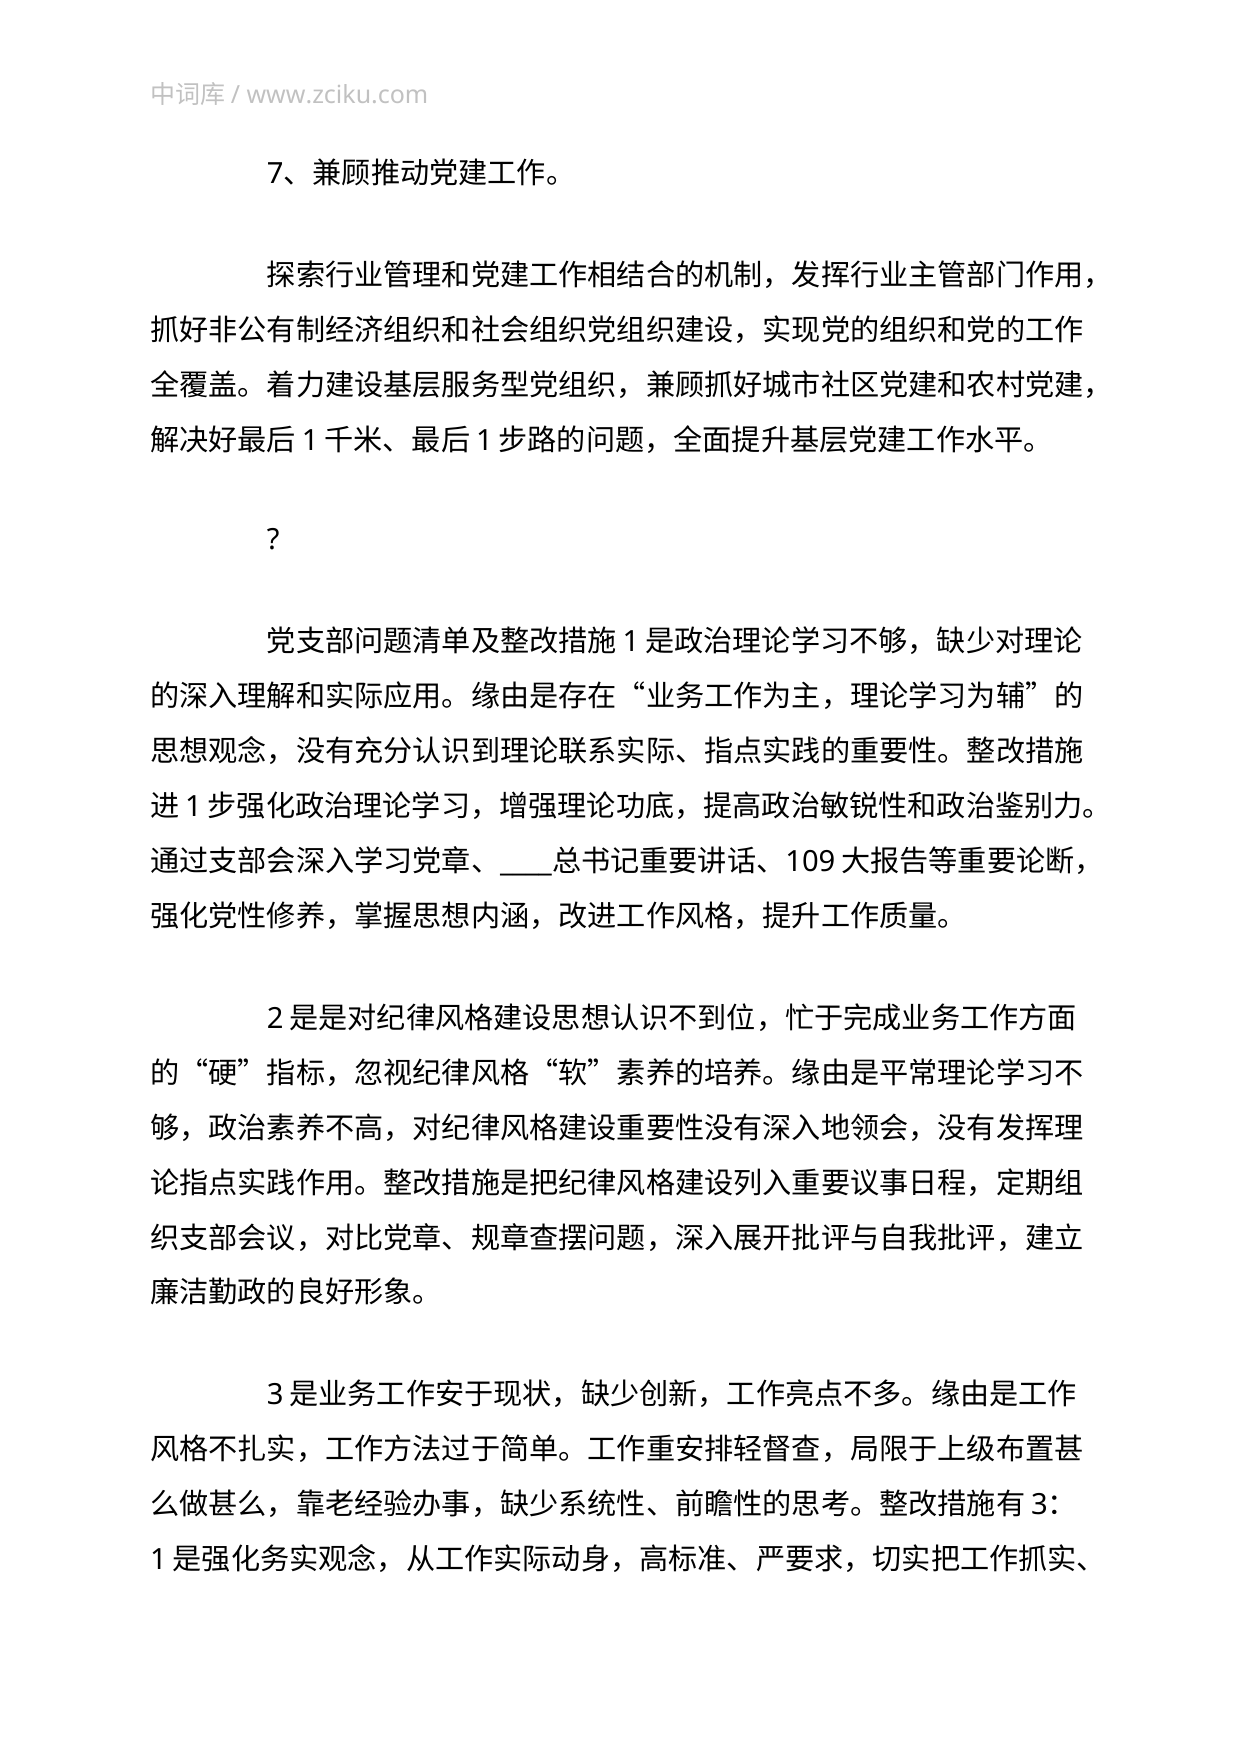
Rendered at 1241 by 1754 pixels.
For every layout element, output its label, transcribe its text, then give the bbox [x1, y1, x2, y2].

text 探索行业管理和党建工作相结合的机制，发挥行业主管部门作用，抓好非公有制经济组织和社会组织党组织建设，实现党的组织和党的工作全覆盖。着力建设基层服务型党组织，兼顾抓好城市社区党建和农村党建，解决好最后1千米、最后1步路的问题，全面提升基层党建工作水平。 [150, 252, 1090, 459]
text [150, 1371, 1090, 1578]
text 2是是对纪律风格建设思想认识不到位，忙于完成业务工作方面的“硬”指标，忽视纪律风格“软”素养的培养。缘由是平常理论学习不够，政治素养不高，对纪律风格建设重要性没有深入地领会，没有发挥理论指点实践作用。整改措施是把纪律风格建设列入重要议事日程，定期组织支部会议，对比党章、规章查摆问题，深入展开批评与自我批评，建立廉洁勤政的良好形象。 [150, 994, 1090, 1311]
text 7、兼顾推动党建工作。 [150, 150, 1090, 192]
text ? [150, 519, 1090, 558]
text 党支部问题清单及整改措施1是政治理论学习不够，缺少对理论的深入理解和实际应用。缘由是存在“业务工作为主，理论学习为辅”的思想观念，没有充分认识到理论联系实际、指点实践的重要性。整改措施进1步强化政治理论学习，增强理论功底，提高政治敏锐性和政治鉴别力。通过支部会深入学习党章、____总书记重要讲话、109大报告等重要论断，强化党性修养，掌握思想内涵，改进工作风格，提升工作质量。 [150, 618, 1090, 935]
